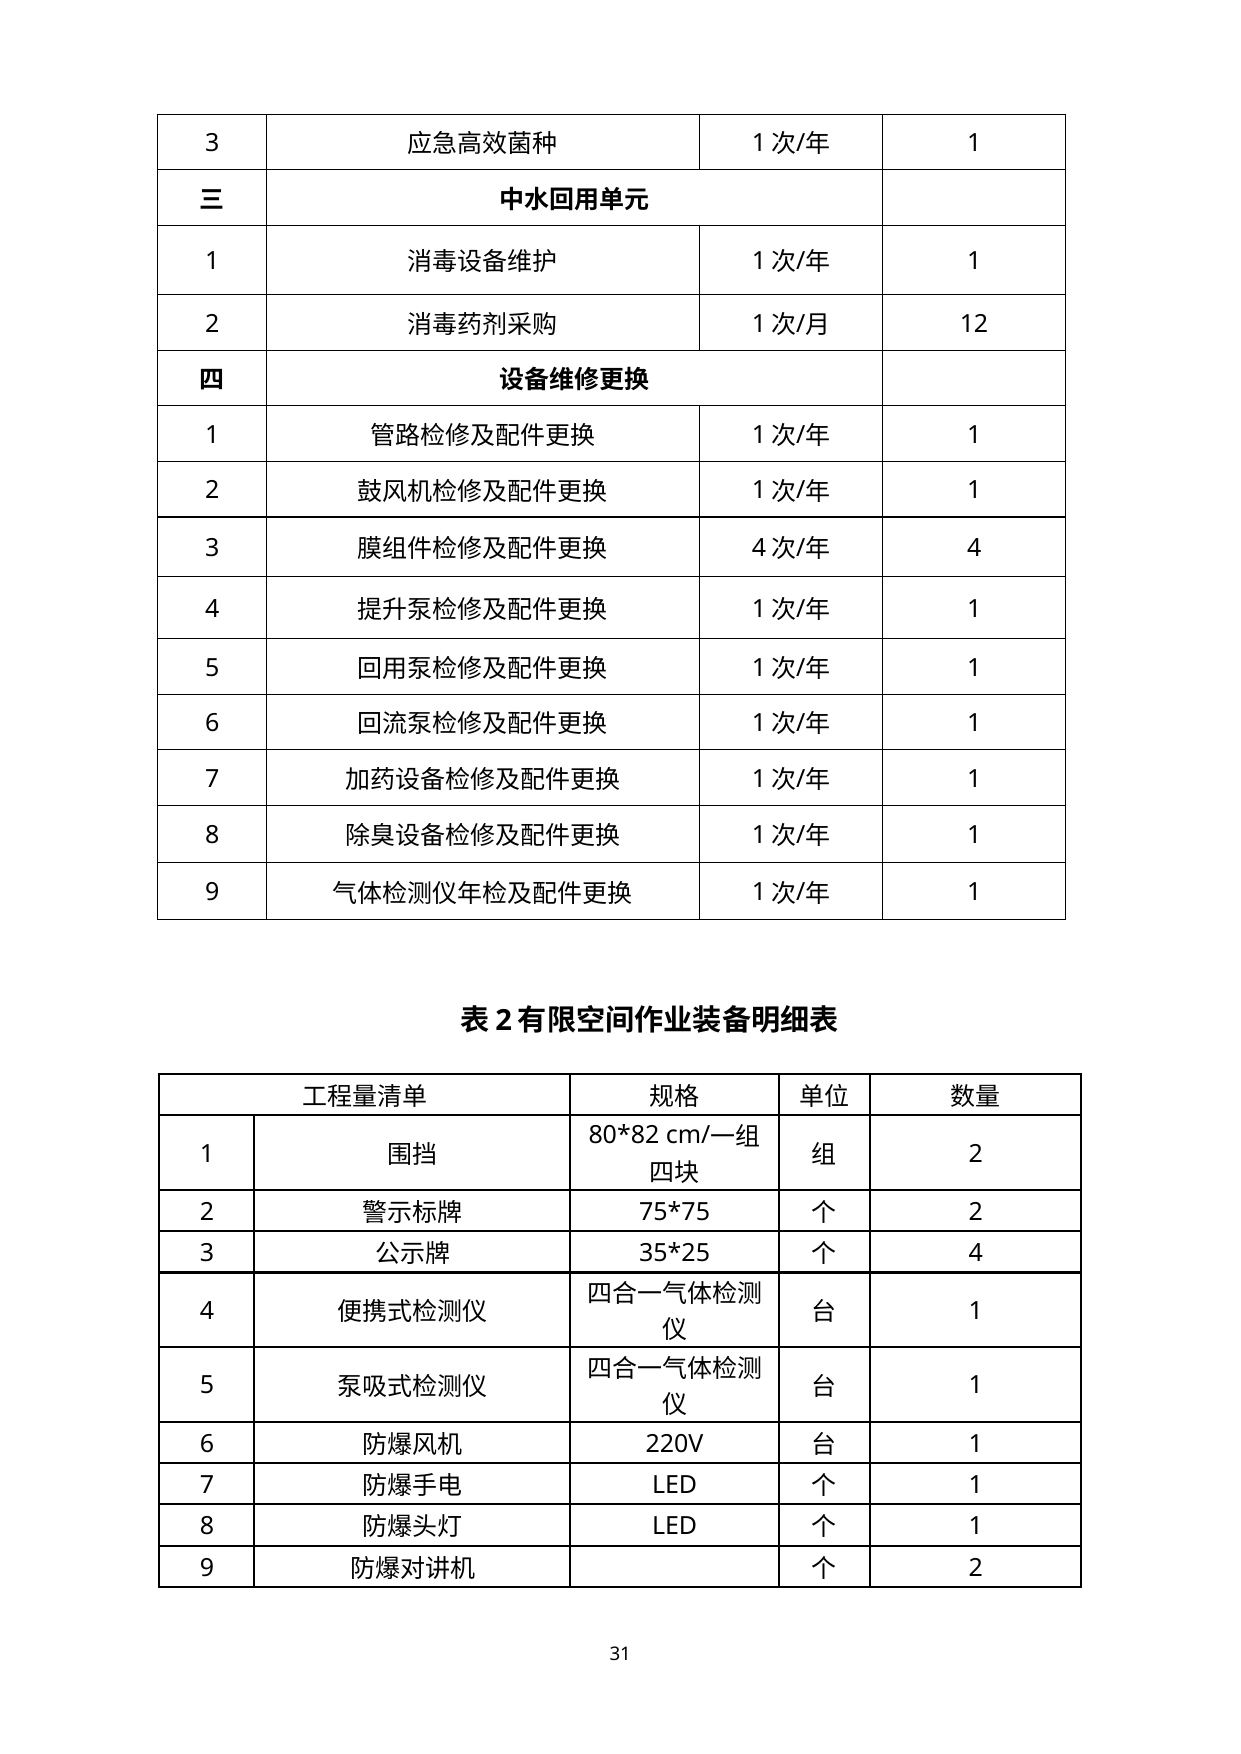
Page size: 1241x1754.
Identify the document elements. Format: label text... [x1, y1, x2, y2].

table_cell 4 [883, 518, 1065, 576]
table_cell 2 [871, 1547, 1080, 1586]
table_cell 三 [158, 170, 266, 224]
table_cell 个 [780, 1191, 869, 1230]
table_cell 设备维修更换 [267, 351, 882, 405]
table_cell 80*82 cm/一组四块 [571, 1116, 778, 1189]
table_cell 防爆对讲机 [255, 1547, 569, 1586]
table_cell 12 [883, 295, 1065, 350]
table_cell 台 [780, 1274, 869, 1346]
table_cell 2 [158, 295, 266, 350]
table_cell 1 [160, 1116, 253, 1189]
table_cell 1次/月 [700, 295, 882, 350]
table_cell 防爆头灯 [255, 1505, 569, 1544]
table_cell 四 [158, 351, 266, 405]
table_cell 1 [883, 639, 1065, 694]
table_cell 75*75 [571, 1191, 778, 1230]
table_cell 泵吸式检测仪 [255, 1348, 569, 1421]
table_cell 4 [158, 577, 266, 638]
table_cell 7 [158, 750, 266, 805]
table_cell 加药设备检修及配件更换 [267, 750, 699, 805]
table_cell 1 [883, 695, 1065, 749]
table_cell 4 [160, 1274, 253, 1346]
table_cell 1 [883, 806, 1065, 862]
table_cell [883, 170, 1065, 224]
table_cell 应急高效菌种 [267, 115, 699, 169]
table_cell 1 [883, 226, 1065, 294]
table_cell 9 [158, 863, 266, 919]
table_cell 1 [158, 406, 266, 461]
table_cell 2 [160, 1191, 253, 1230]
table_cell [883, 351, 1065, 405]
table_cell 1 [883, 462, 1065, 516]
table_cell 管路检修及配件更换 [267, 406, 699, 461]
table_cell 2 [871, 1191, 1080, 1230]
table_cell 个 [780, 1547, 869, 1586]
table_cell 四合一气体检测仪 [571, 1274, 778, 1346]
table_cell 6 [158, 695, 266, 749]
table_cell 1次/年 [700, 695, 882, 749]
table_cell 5 [160, 1348, 253, 1421]
table_cell 1 [871, 1505, 1080, 1544]
table_header 单位 [780, 1075, 869, 1114]
table_cell 防爆手电 [255, 1464, 569, 1503]
table_cell 2 [158, 462, 266, 516]
table_cell 1 [883, 863, 1065, 919]
table_cell 组 [780, 1116, 869, 1189]
table_cell 1 [871, 1274, 1080, 1346]
table_cell LED [571, 1464, 778, 1503]
table_cell 3 [158, 518, 266, 576]
table_cell 消毒设备维护 [267, 226, 699, 294]
table_cell 鼓风机检修及配件更换 [267, 462, 699, 516]
table_header 数量 [871, 1075, 1080, 1114]
table_cell 1 [883, 115, 1065, 169]
table_cell 防爆风机 [255, 1423, 569, 1462]
table_cell 围挡 [255, 1116, 569, 1189]
table_cell 膜组件检修及配件更换 [267, 518, 699, 576]
table_cell 气体检测仪年检及配件更换 [267, 863, 699, 919]
table_cell 1次/年 [700, 226, 882, 294]
table_cell 1次/年 [700, 863, 882, 919]
table_cell 9 [160, 1547, 253, 1586]
table_cell 公示牌 [255, 1232, 569, 1271]
table_cell 2 [871, 1116, 1080, 1189]
table_cell 1次/年 [700, 806, 882, 862]
table_cell 1 [883, 577, 1065, 638]
table_cell 回用泵检修及配件更换 [267, 639, 699, 694]
table_cell 1 [871, 1348, 1080, 1421]
table_cell 回流泵检修及配件更换 [267, 695, 699, 749]
table_cell 1次/年 [700, 462, 882, 516]
table_cell 3 [160, 1232, 253, 1271]
table_cell 1 [871, 1423, 1080, 1462]
table_cell 便携式检测仪 [255, 1274, 569, 1346]
table_cell 警示标牌 [255, 1191, 569, 1230]
table_cell 1 [158, 226, 266, 294]
table_cell LED [571, 1505, 778, 1544]
table_header 规格 [571, 1075, 778, 1114]
table_cell 四合一气体检测仪 [571, 1348, 778, 1421]
table_cell 4次/年 [700, 518, 882, 576]
table_cell 7 [160, 1464, 253, 1503]
table_cell 8 [160, 1505, 253, 1544]
table_cell 35*25 [571, 1232, 778, 1271]
table_cell 个 [780, 1505, 869, 1544]
table_cell 6 [160, 1423, 253, 1462]
table_cell 4 [871, 1232, 1080, 1271]
table_header 工程量清单 [160, 1075, 569, 1114]
table_cell 台 [780, 1348, 869, 1421]
table_cell 1次/年 [700, 750, 882, 805]
table_cell 1次/年 [700, 639, 882, 694]
table_cell 中水回用单元 [267, 170, 882, 224]
table_cell 消毒药剂采购 [267, 295, 699, 350]
table_cell 1次/年 [700, 406, 882, 461]
table_cell 1 [883, 750, 1065, 805]
table_cell 1 [871, 1464, 1080, 1503]
list 表2有限空间作业装备明细表 [148, 997, 1092, 1039]
table_cell 5 [158, 639, 266, 694]
table_cell 个 [780, 1464, 869, 1503]
table_cell 220V [571, 1423, 778, 1462]
table_cell 8 [158, 806, 266, 862]
table_cell 1 [883, 406, 1065, 461]
table_cell [571, 1547, 778, 1586]
table_cell 1次/年 [700, 577, 882, 638]
table_cell 提升泵检修及配件更换 [267, 577, 699, 638]
table_cell 3 [158, 115, 266, 169]
table_cell 除臭设备检修及配件更换 [267, 806, 699, 862]
table_cell 1次/年 [700, 115, 882, 169]
table_cell 台 [780, 1423, 869, 1462]
table_cell 个 [780, 1232, 869, 1271]
